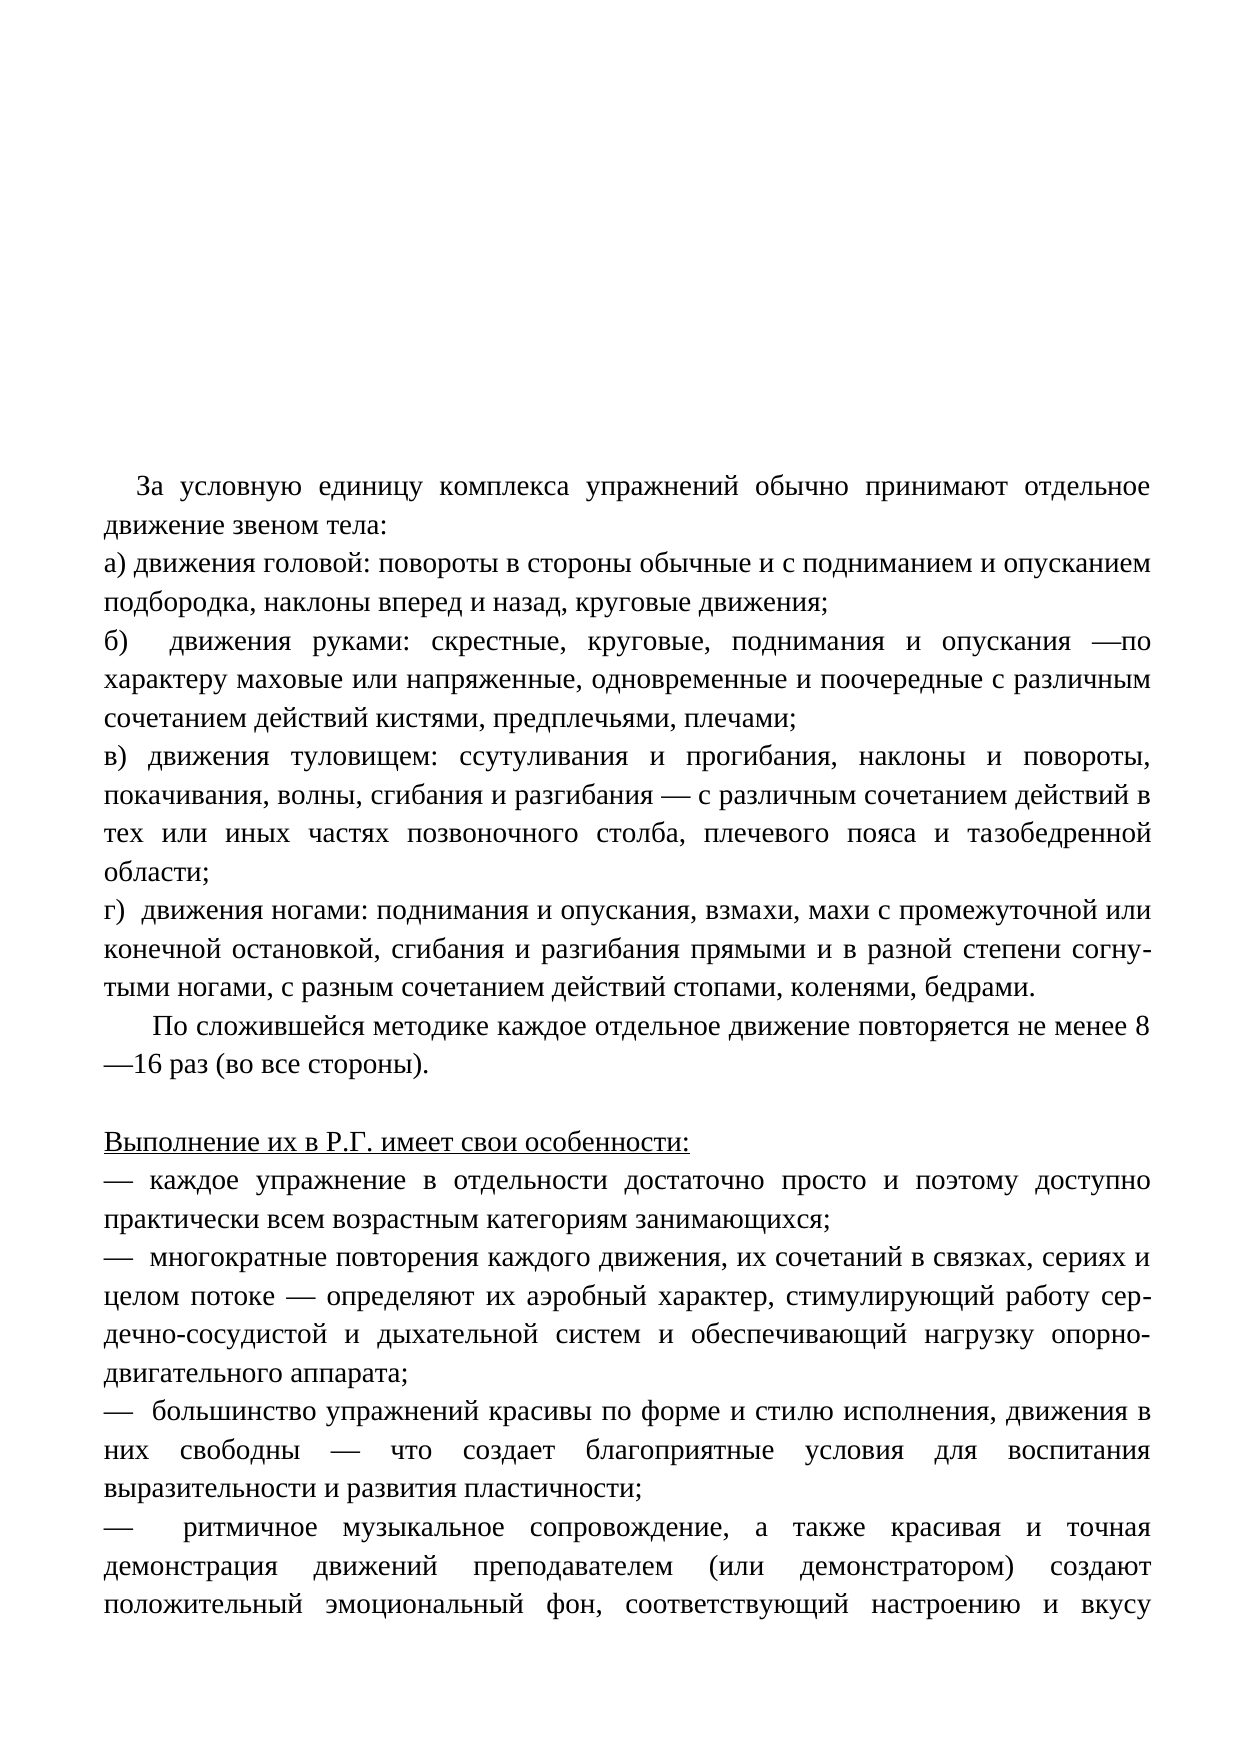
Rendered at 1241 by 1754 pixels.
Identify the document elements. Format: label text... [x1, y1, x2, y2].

text По сложившейся методике каждое отдельное движение повторяется не менее 8—16 раз (во все стороны). [103, 1008, 1152, 1080]
text — многократные повторения каждого движения, их сочетаний в связках, сериях и целом потоке — определяют их аэробный характер, стимулирующий работу сердечно-сосудистой и дыхательной систем и обеспечивающий нагрузку опорно-двигательного аппарата; [103, 1239, 1152, 1388]
text а) движения головой: повороты в стороны обычные и с подниманием и опусканием подбородка, наклоны вперед и назад, круговые движения; [103, 546, 1152, 618]
text — каждое упражнение в отдельности достаточно просто и поэтому доступно практически всем возрастным категориям занимающихся; [103, 1162, 1152, 1234]
text Выполнение их в Р.Г. имеет свои особенности: [103, 1124, 1152, 1157]
text — большинство упражнений красивы по форме и стилю исполнения, движения в них свободны — что создает благоприятные условия для воспитания выразительности и развития пластичности; [103, 1393, 1152, 1504]
text г) движения ногами: поднимания и опускания, взмахи, махи с промежуточной или конечной остановкой, сгибания и разгибания прямыми и в разной степени согнутыми ногами, с разным сочетанием действий стопами, коленями, бедрами. [103, 892, 1152, 1003]
text б) движения руками: скрестные, круговые, поднимания и опускания —по характеру маховые или напряженные, одновременные и поочередные с различным сочетанием действий кистями, предплечьями, плечами; [103, 623, 1152, 733]
text За условную единицу комплекса упражнений обычно принимают отдельное движение звеном тела: [103, 468, 1152, 541]
text в) движения туловищем: ссутуливания и прогибания, наклоны и повороты, покачивания, волны, сгибания и разгибания — с различным сочетанием действий в тех или иных частях позвоночного столба, плечевого пояса и тазобедренной области; [103, 738, 1152, 887]
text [103, 1509, 1152, 1620]
